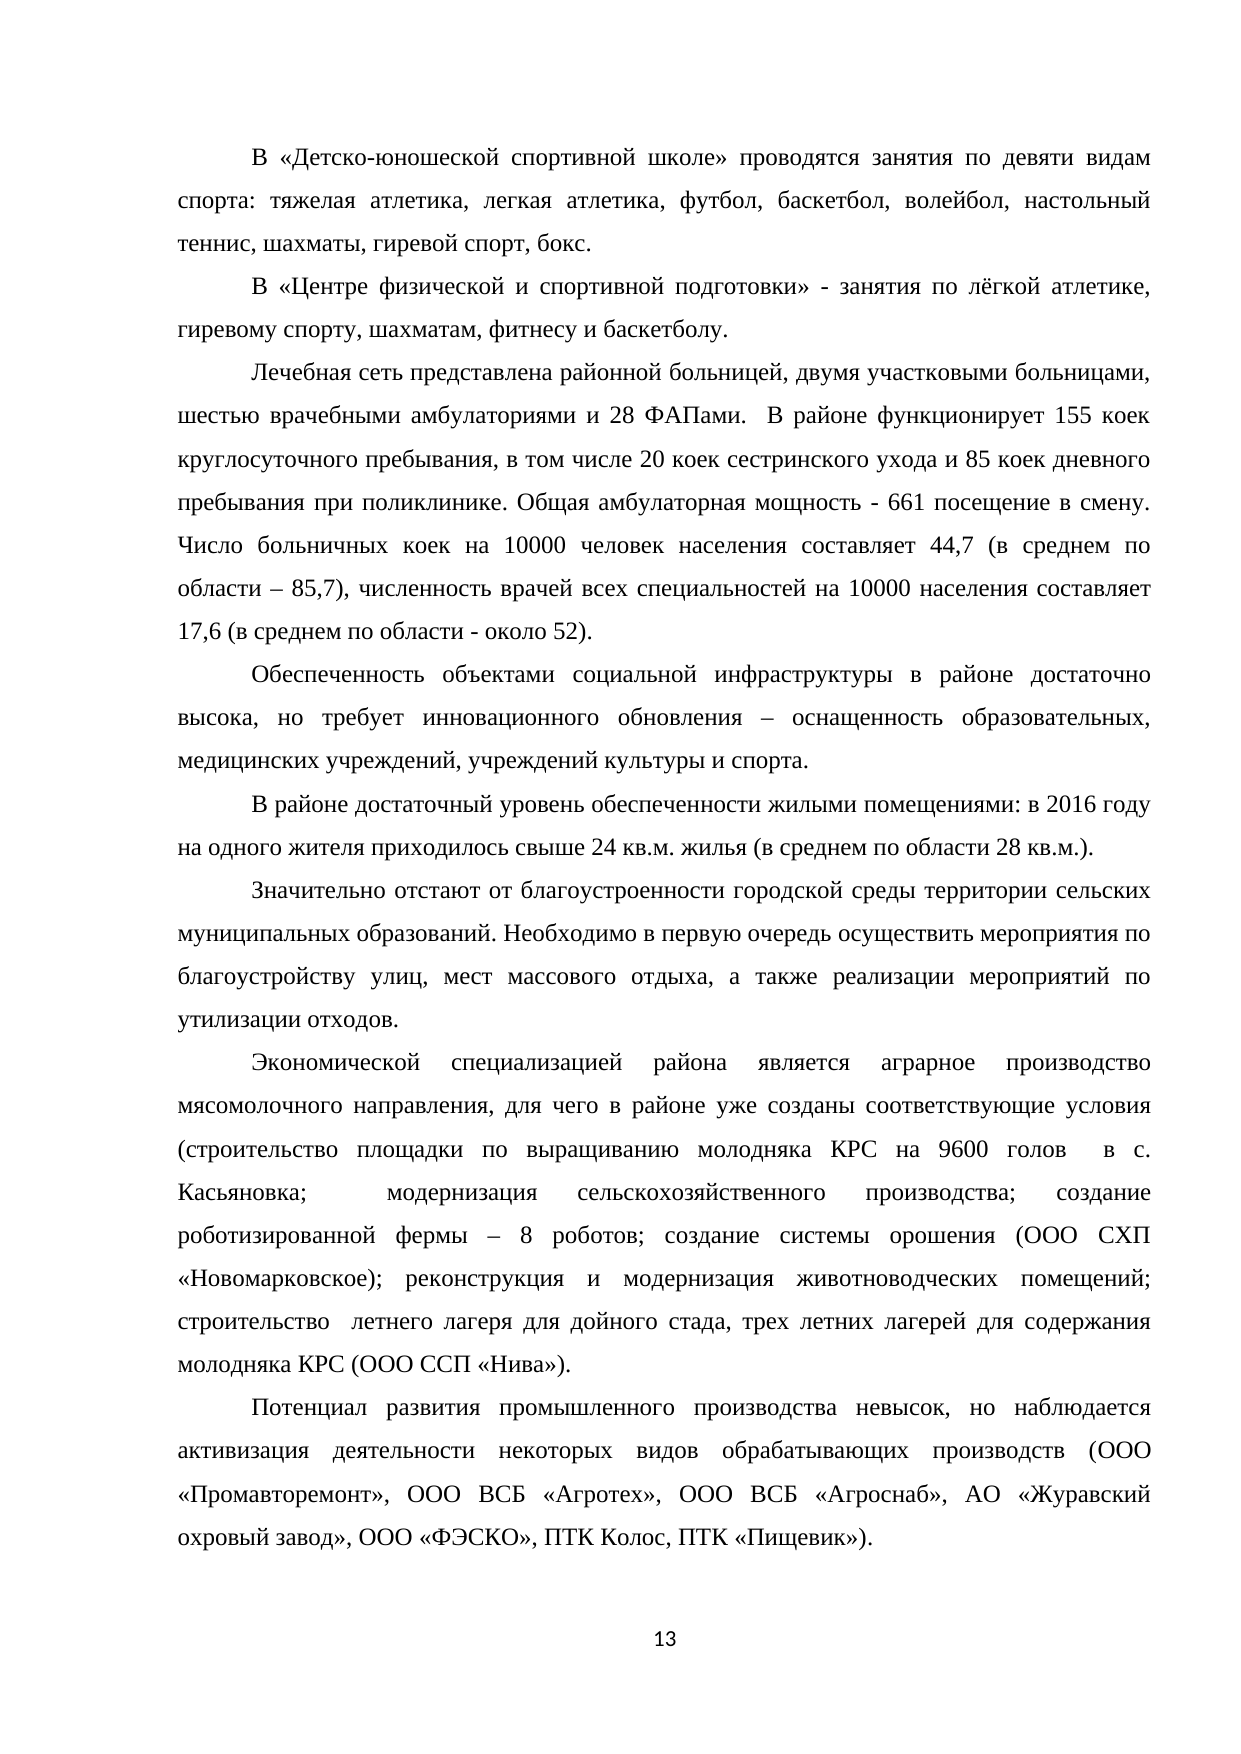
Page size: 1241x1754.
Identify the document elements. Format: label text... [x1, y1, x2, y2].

text Потенциал развития промышленного производства невысок, но наблюдается активизация деятельности некоторых видов обрабатывающих производств (ООО «Промавторемонт», ООО ВСБ «Агротех», ООО ВСБ «Агроснаб», АО «Журавский охровый завод», ООО «ФЭСКО», ПТК Колос, ПТК «Пищевик»). [177, 1392, 1152, 1551]
text В районе достаточный уровень обеспеченности жилыми помещениями: в 2016 году на одного жителя приходилось свыше 24 кв.м. жилья (в среднем по области 28 кв.м.). [177, 789, 1152, 861]
text Экономической специализацией района является аграрное производство мясомолочного направления, для чего в районе уже созданы соответствующие условия (строительство площадки по выращиванию молодняка КРС на 9600 голов в с. Касьяновка; модернизация сельскохозяйственного производства; создание роботизированной фермы – 8 роботов; создание системы орошения (ООО СХП «Новомарковское); реконструкция и модернизация животноводческих помещений; строительство летнего лагеря для дойного стада, трех летних лагерей для содержания молодняка КРС (ООО ССП «Нива»). [177, 1047, 1152, 1378]
text В «Центре физической и спортивной подготовки» - занятия по лёгкой атлетике, гиревому спорту, шахматам, фитнесу и баскетболу. [177, 271, 1152, 343]
text В «Детско-юношеской спортивной школе» проводятся занятия по девяти видам спорта: тяжелая атлетика, легкая атлетика, футбол, баскетбол, волейбол, настольный теннис, шахматы, гиревой спорт, бокс. [177, 142, 1152, 257]
text Обеспеченность объектами социальной инфраструктуры в районе достаточно высока, но требует инновационного обновления – оснащенность образовательных, медицинских учреждений, учреждений культуры и спорта. [177, 659, 1152, 774]
text Лечебная сеть представлена районной больницей, двумя участковыми больницами, шестью врачебными амбулаториями и 28 ФАПами. В районе функционирует 155 коек круглосуточного пребывания, в том числе 20 коек сестринского ухода и 85 коек дневного пребывания при поликлинике. Общая амбулаторная мощность - 661 посещение в смену. Число больничных коек на 10000 человек населения составляет 44,7 (в среднем по области – 85,7), численность врачей всех специальностей на 10000 населения составляет 17,6 (в среднем по области - около 52). [177, 357, 1152, 645]
text Значительно отстают от благоустроенности городской среды территории сельских муниципальных образований. Необходимо в первую очередь осуществить мероприятия по благоустройству улиц, мест массового отдыха, а также реализации мероприятий по утилизации отходов. [177, 875, 1152, 1033]
